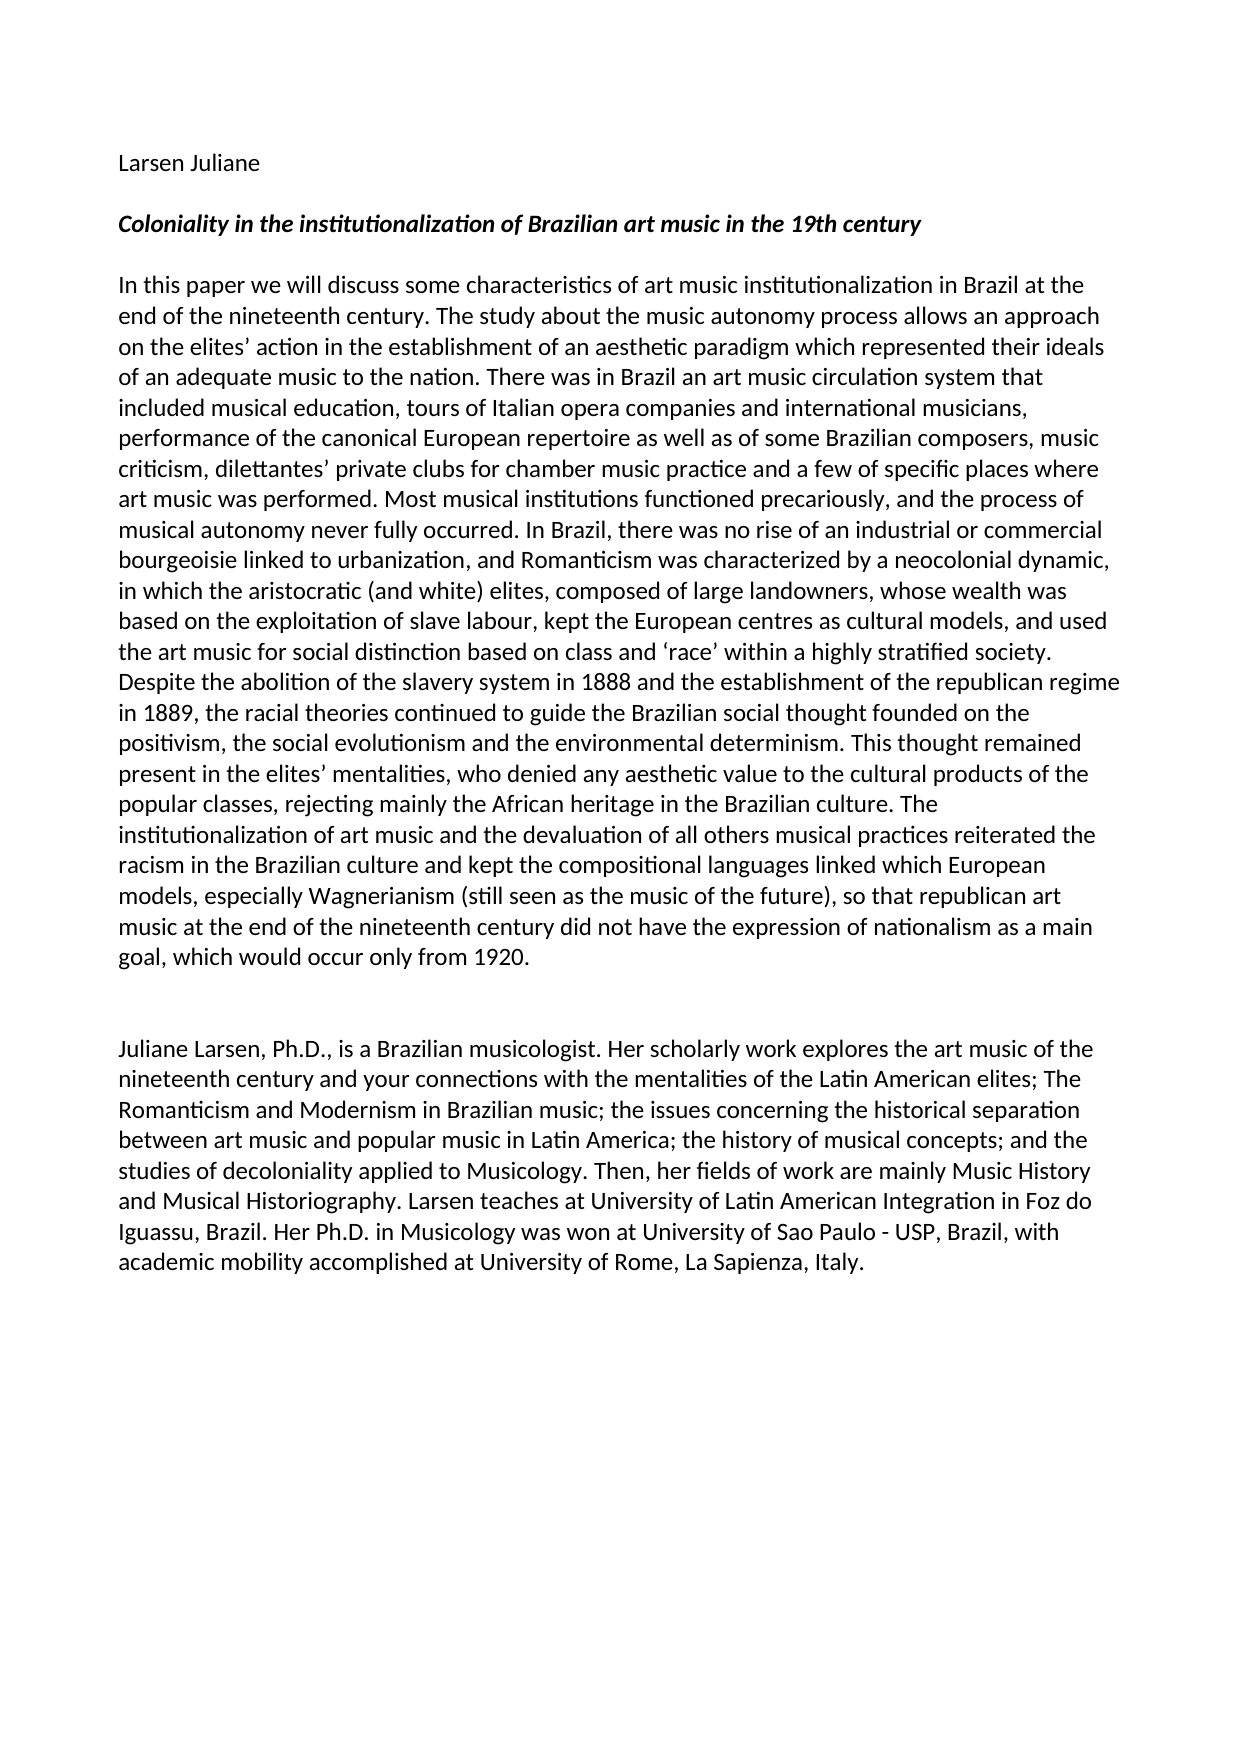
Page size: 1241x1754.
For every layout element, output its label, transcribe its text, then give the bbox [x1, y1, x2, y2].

text Coloniality in the institutionalization of Brazilian art music in the 19th century [118, 209, 1122, 239]
text In this paper we will discuss some characteristics of art music institutionalization in Brazil at the end of the nineteenth century. The study about the music autonomy process allows an approach on the elites’ action in the establishment of an aesthetic paradigm which represented their ideals of an adequate music to the nation. There was in Brazil an art music circulation system that included musical education, tours of Italian opera companies and international musicians, performance of the canonical European repertoire as well as of some Brazilian composers, music criticism, dilettantes’ private clubs for chamber music practice and a few of specific places where art music was performed. Most musical institutions functioned precariously, and the process of musical autonomy never fully occurred. In Brazil, there was no rise of an industrial or commercial bourgeoisie linked to urbanization, and Romanticism was characterized by a neocolonial dynamic, in which the aristocratic (and white) elites, composed of large landowners, whose wealth was based on the exploitation of slave labour, kept the European centres as cultural models, and used the art music for social distinction based on class and ‘race’ within a highly stratified society. Despite the abolition of the slavery system in 1888 and the establishment of the republican regime in 1889, the racial theories continued to guide the Brazilian social thought founded on the positivism, the social evolutionism and the environmental determinism. This thought remained present in the elites’ mentalities, who denied any aesthetic value to the cultural products of the popular classes, rejecting mainly the African heritage in the Brazilian culture. The institutionalization of art music and the devaluation of all others musical practices reiterated the racism in the Brazilian culture and kept the compositional languages linked which European models, especially Wagnerianism (still seen as the music of the future), so that republican art music at the end of the nineteenth century did not have the expression of nationalism as a main goal, which would occur only from 1920. [118, 270, 1122, 972]
text Larsen Juliane [118, 148, 1122, 178]
text Juliane Larsen, Ph.D., is a Brazilian musicologist. Her scholarly work explores the art music of the nineteenth century and your connections with the mentalities of the Latin American elites; The Romanticism and Modernism in Brazilian music; the issues concerning the historical separation between art music and popular music in Latin America; the history of musical concepts; and the studies of decoloniality applied to Musicology. Then, her fields of work are mainly Music History and Musical Historiography. Larsen teaches at University of Latin American Integration in Foz do Iguassu, Brazil. Her Ph.D. in Musicology was won at University of Sao Paulo - USP, Brazil, with academic mobility accomplished at University of Rome, La Sapienza, Italy. [118, 1033, 1122, 1277]
